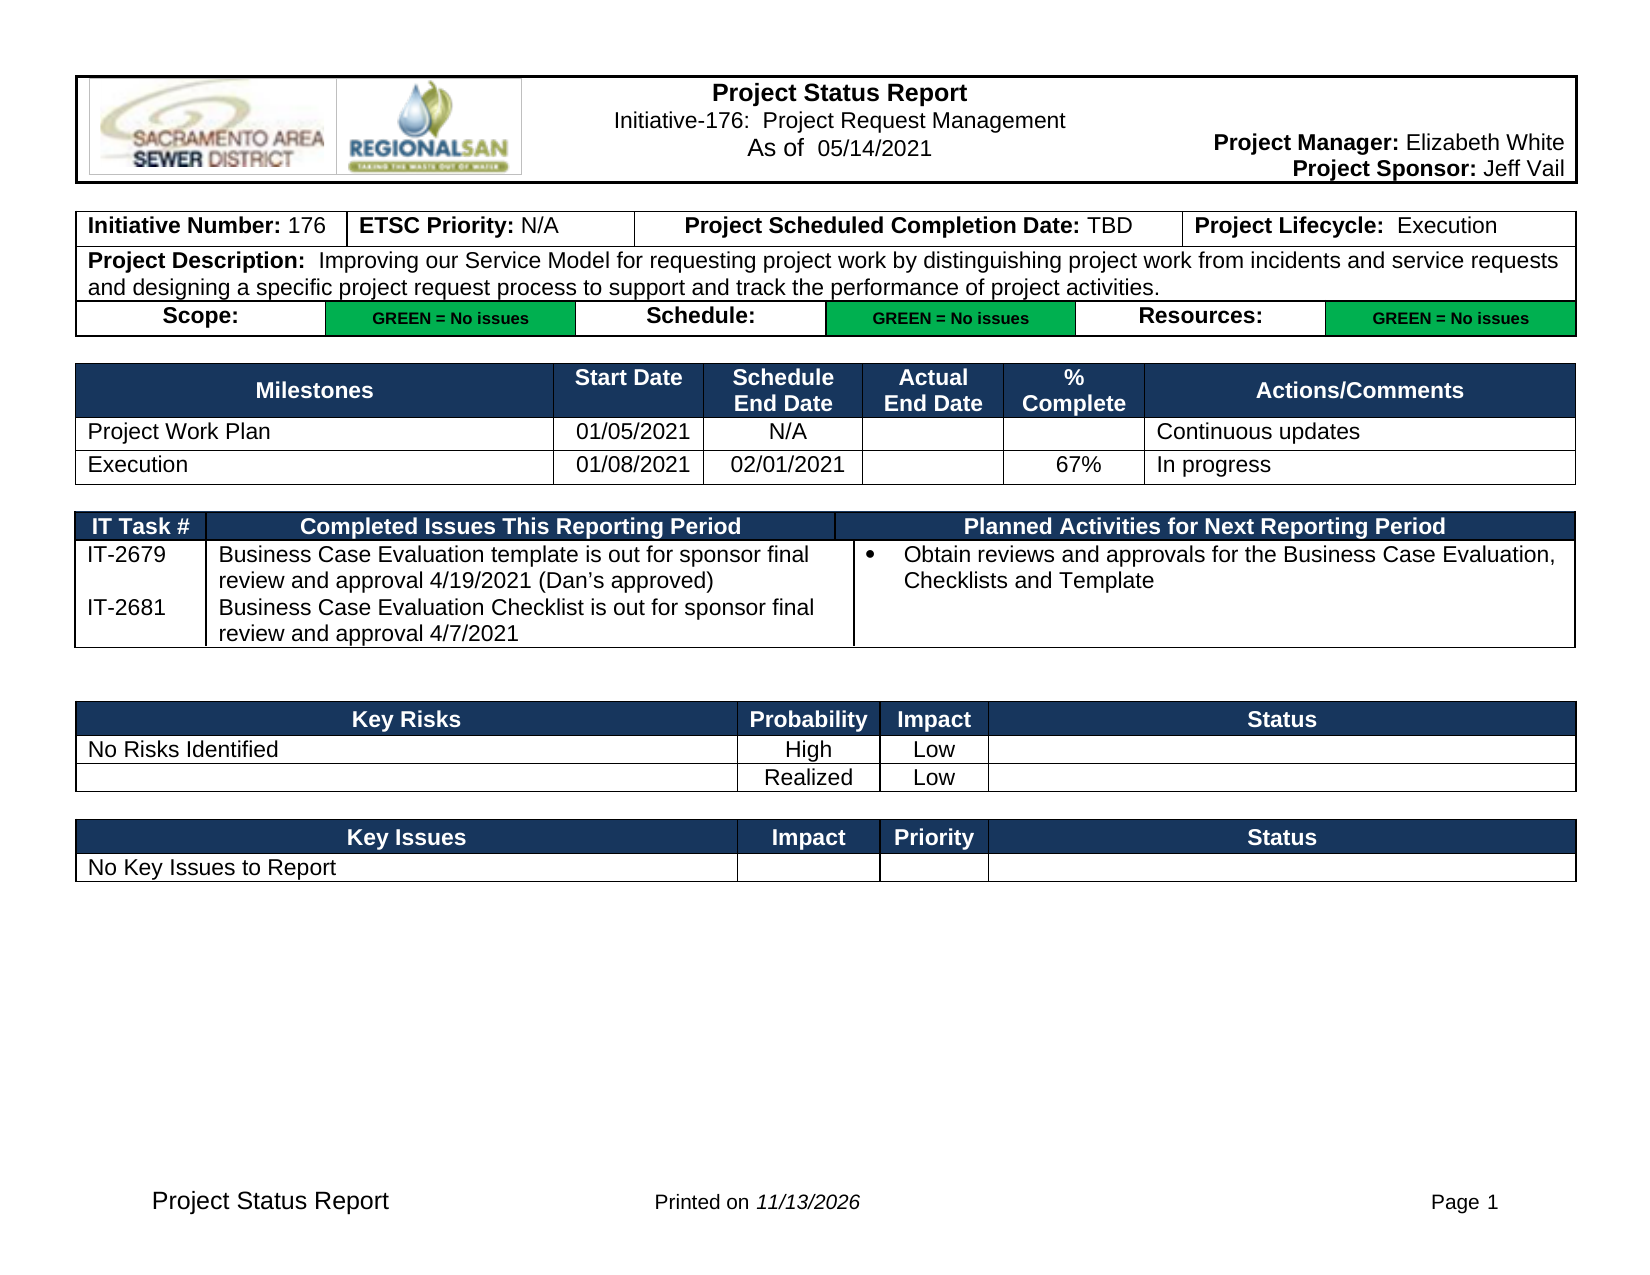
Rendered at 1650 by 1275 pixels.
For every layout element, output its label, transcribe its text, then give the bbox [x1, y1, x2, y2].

table_cell [989, 764, 1575, 791]
table_cell [77, 764, 737, 791]
table_header Actions/Comments [1145, 364, 1575, 417]
table_header Start Date [554, 364, 703, 417]
table_header ETSC Priority: N/A [348, 212, 634, 246]
table_header [78, 78, 535, 181]
table_header Milestones [76, 364, 553, 417]
table_cell [863, 418, 1003, 450]
table_header Actual End Date [863, 364, 1003, 417]
table_cell Schedule: [576, 302, 825, 335]
table_header % Complete [1004, 364, 1144, 417]
table_cell Low [881, 764, 988, 791]
table_cell 01/05/2021 [554, 418, 703, 450]
table_cell 67% [1004, 451, 1144, 484]
table_cell Business Case Evaluation template is out for sponsor final review and approval 4/19/2021 (Dan’s approved) Business Case Evaluation Checklist is out for sponsor final review and approval 4/7/2021 [207, 541, 853, 646]
table_cell Obtain reviews and approvals for the Business Case Evaluation, Checklists and Template [855, 541, 1574, 646]
table_cell GREEN = No issues [1326, 302, 1575, 335]
table_cell 01/08/2021 [554, 451, 703, 484]
table_header Impact [738, 820, 879, 853]
table_header Key Issues [77, 820, 737, 853]
table_cell Resources: [1076, 302, 1325, 335]
table_header Project Manager: Elizabeth White Project Sponsor: Jeff Vail [1144, 78, 1575, 181]
table_cell Project Work Plan [76, 418, 553, 450]
picture [347, 79, 510, 174]
table_cell Low [881, 736, 988, 763]
table_cell Project Description: Improving our Service Model for requesting project work by distinguishing project work from incidents and service requests and designing a specific project request process to support and track the performance of project activities. [77, 247, 1575, 300]
table_cell 02/01/2021 [704, 451, 862, 484]
table_cell [989, 854, 1575, 881]
table_cell [863, 451, 1003, 484]
table_cell [1004, 418, 1144, 450]
table_header Project Lifecycle: Execution [1183, 212, 1575, 246]
table_cell In progress [1145, 451, 1575, 484]
table_cell Execution [76, 451, 553, 484]
table_header Schedule End Date [704, 364, 862, 417]
table_header Priority [881, 820, 988, 853]
table_cell GREEN = No issues [326, 302, 575, 335]
table_header Impact [881, 702, 988, 735]
table_header Project Status Report Initiative-176: Project Request Management As of 05/14/2021 [535, 78, 1144, 181]
table_header Project Scheduled Completion Date: TBD [635, 212, 1182, 246]
picture [100, 79, 325, 167]
table_cell High [738, 736, 879, 763]
table_cell GREEN = No issues [827, 302, 1075, 335]
table_header Status [989, 702, 1575, 735]
table_cell Realized [738, 764, 879, 791]
table_cell N/A [704, 418, 862, 450]
table_header Probability [738, 702, 879, 735]
table_header Planned Activities for Next Reporting Period [836, 513, 1574, 539]
table_header Status [989, 820, 1575, 853]
table_cell No Key Issues to Report [77, 854, 737, 881]
table_cell Continuous updates [1145, 418, 1575, 450]
table_header Initiative Number: 176 [77, 212, 346, 246]
table_cell [738, 854, 879, 881]
table_cell No Risks Identified [77, 736, 737, 763]
table_cell [881, 854, 988, 881]
table_cell [989, 736, 1575, 763]
table_cell IT-2679 IT-2681 [76, 541, 205, 646]
table_header Key Risks [77, 702, 737, 735]
table_header Completed Issues This Reporting Period [207, 513, 834, 539]
table_cell Scope: [77, 302, 325, 335]
table_header IT Task # [76, 513, 205, 539]
